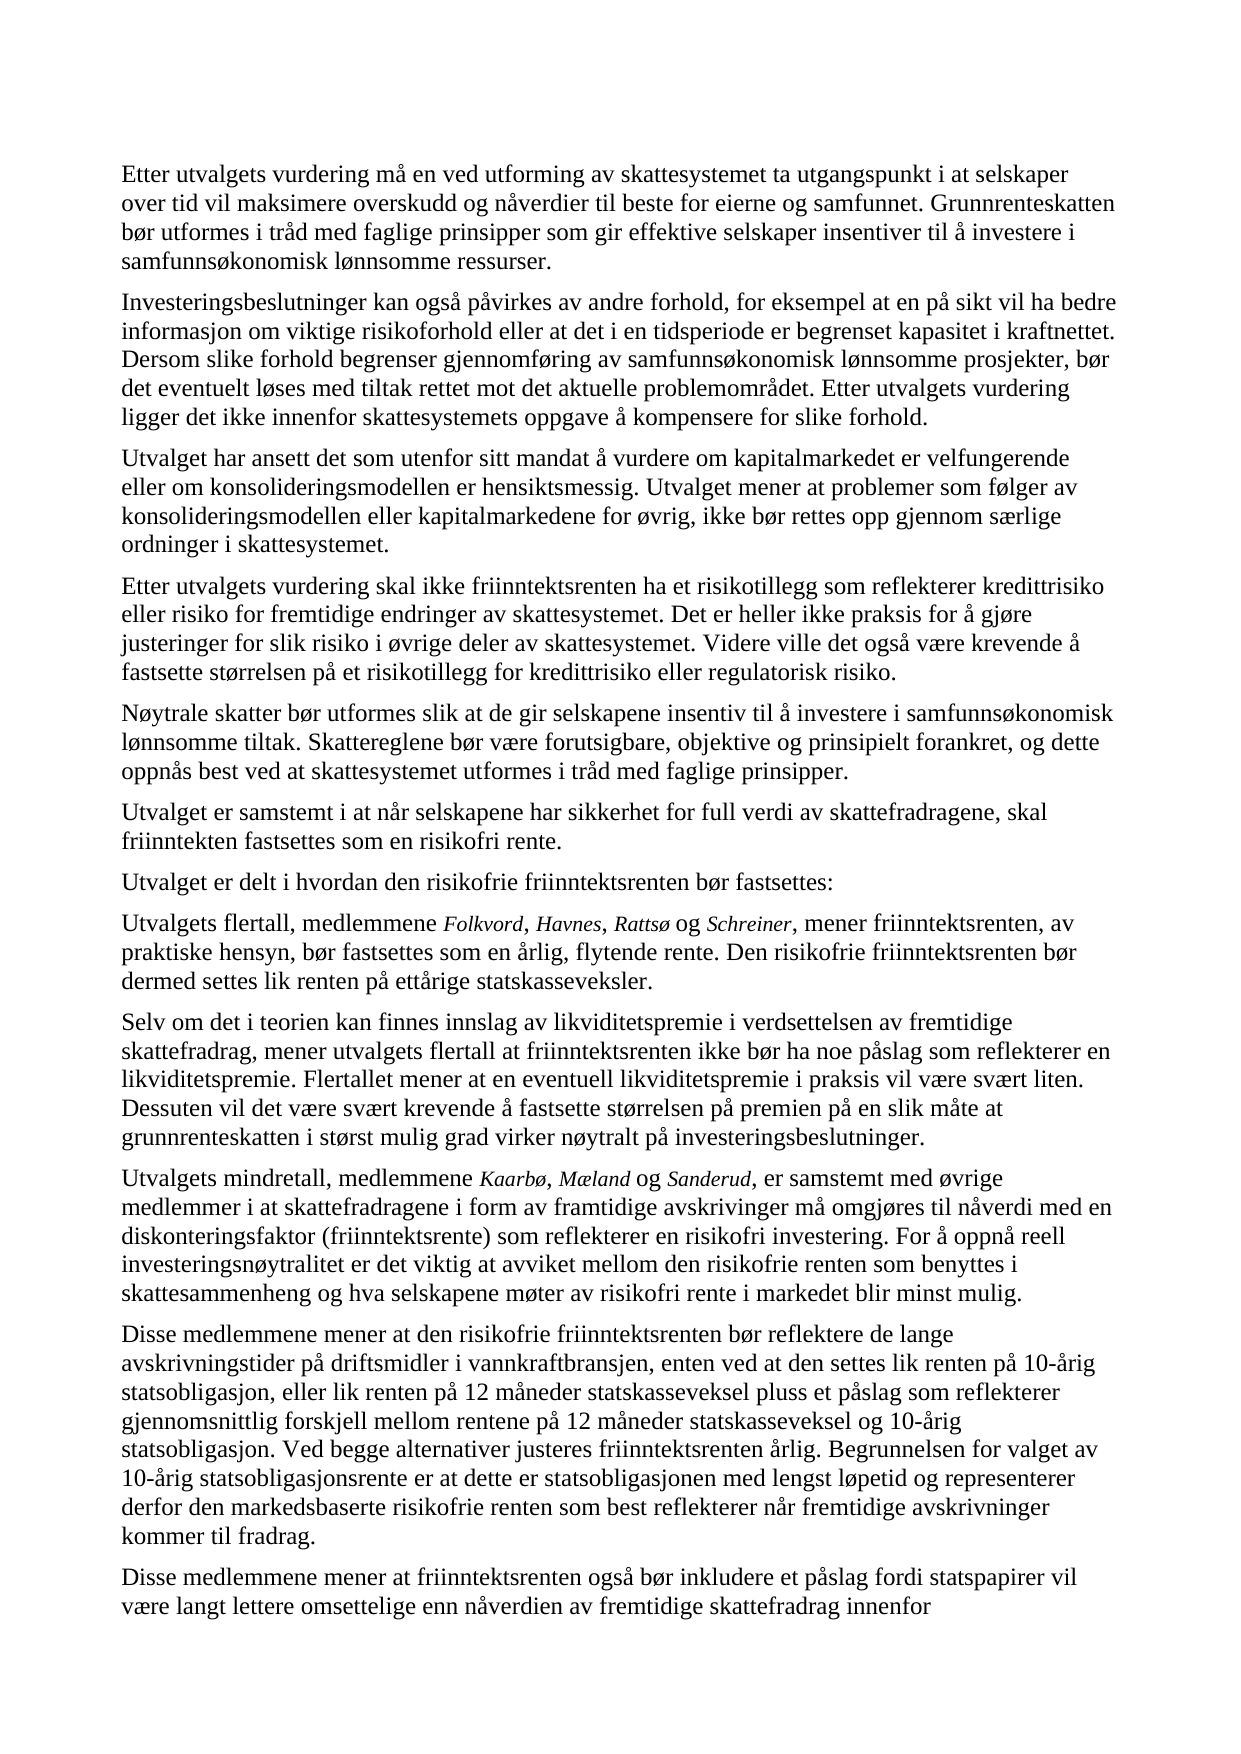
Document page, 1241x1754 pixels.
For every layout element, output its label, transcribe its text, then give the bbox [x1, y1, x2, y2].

text Disse medlemmene mener at den risikofrie friinntektsrenten bør reflektere de lange avskrivningstider på driftsmidler i vannkraftbransjen, enten ved at den settes lik renten på 10-årig statsobligasjon, eller lik renten på 12 måneder statskasseveksel pluss et påslag som reflekterer gjennomsnittlig forskjell mellom rentene på 12 måneder statskasseveksel og 10-årig statsobligasjon. Ved begge alternativer justeres friinntektsrenten årlig. Begrunnelsen for valget av 10-årig statsobligasjonsrente er at dette er statsobligasjonen med lengst løpetid og representerer derfor den markedsbaserte risikofrie renten som best reflekterer når fremtidige avskrivninger kommer til fradrag. [121, 1319, 1119, 1549]
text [121, 1562, 1119, 1619]
text Investeringsbeslutninger kan også påvirkes av andre forhold, for eksempel at en på sikt vil ha bedre informasjon om viktige risikoforhold eller at det i en tidsperiode er begrenset kapasitet i kraftnettet. Dersom slike forhold begrenser gjennomføring av samfunnsøkonomisk lønnsomme prosjekter, bør det eventuelt løses med tiltak rettet mot det aktuelle problemområdet. Etter utvalgets vurdering ligger det ikke innenfor skattesystemets oppgave å kompensere for slike forhold. [121, 287, 1119, 431]
text Utvalgets mindretall, medlemmene Kaarbø, Mæland og Sanderud, er samstemt med øvrige medlemmer i at skattefradragene i form av framtidige avskrivinger må omgjøres til nåverdi med en diskonteringsfaktor (friinntektsrente) som reflekterer en risikofri investering. For å oppnå reell investeringsnøytralitet er det viktig at avviket mellom den risikofrie renten som benyttes i skattesammenheng og hva selskapene møter av risikofri rente i markedet blir minst mulig. [121, 1163, 1119, 1307]
text Nøytrale skatter bør utformes slik at de gir selskapene insentiv til å investere i samfunnsøkonomisk lønnsomme tiltak. Skattereglene bør være forutsigbare, objektive og prinsipielt forankret, og dette oppnås best ved at skattesystemet utformes i tråd med faglige prinsipper. [121, 698, 1119, 784]
text Utvalget har ansett det som utenfor sitt mandat å vurdere om kapitalmarkedet er velfungerende eller om konsolideringsmodellen er hensiktsmessig. Utvalget mener at problemer som følger av konsolideringsmodellen eller kapitalmarkedene for øvrig, ikke bør rettes opp gjennom særlige ordninger i skattesystemet. [121, 443, 1119, 558]
text Utvalget er delt i hvordan den risikofrie friinntektsrenten bør fastsettes: [121, 867, 1119, 896]
text Etter utvalgets vurdering skal ikke friinntektsrenten ha et risikotillegg som reflekterer kredittrisiko eller risiko for fremtidige endringer av skattesystemet. Det er heller ikke praksis for å gjøre justeringer for slik risiko i øvrige deler av skattesystemet. Videre ville det også være krevende å fastsette størrelsen på et risikotillegg for kredittrisiko eller regulatorisk risiko. [121, 571, 1119, 686]
text Utvalget er samstemt i at når selskapene har sikkerhet for full verdi av skattefradragene, skal friinntekten fastsettes som en risikofri rente. [121, 797, 1119, 854]
text Utvalgets flertall, medlemmene Folkvord, Havnes, Rattsø og Schreiner, mener friinntektsrenten, av praktiske hensyn, bør fastsettes som en årlig, flytende rente. Den risikofrie friinntektsrenten bør dermed settes lik renten på ettårige statskasseveksler. [121, 908, 1119, 994]
text Etter utvalgets vurdering må en ved utforming av skattesystemet ta utgangspunkt i at selskaper over tid vil maksimere overskudd og nåverdier til beste for eierne og samfunnet. Grunnrenteskatten bør utformes i tråd med faglige prinsipper som gir effektive selskaper insentiver til å investere i samfunnsøkonomisk lønnsomme ressurser. [121, 159, 1119, 274]
text Selv om det i teorien kan finnes innslag av likviditetspremie i verdsettelsen av fremtidige skattefradrag, mener utvalgets flertall at friinntektsrenten ikke bør ha noe påslag som reflekterer en likviditetspremie. Flertallet mener at en eventuell likviditetspremie i praksis vil være svært liten. Dessuten vil det være svært krevende å fastsette størrelsen på premien på en slik måte at grunnrenteskatten i størst mulig grad virker nøytralt på investeringsbeslutninger. [121, 1007, 1119, 1151]
